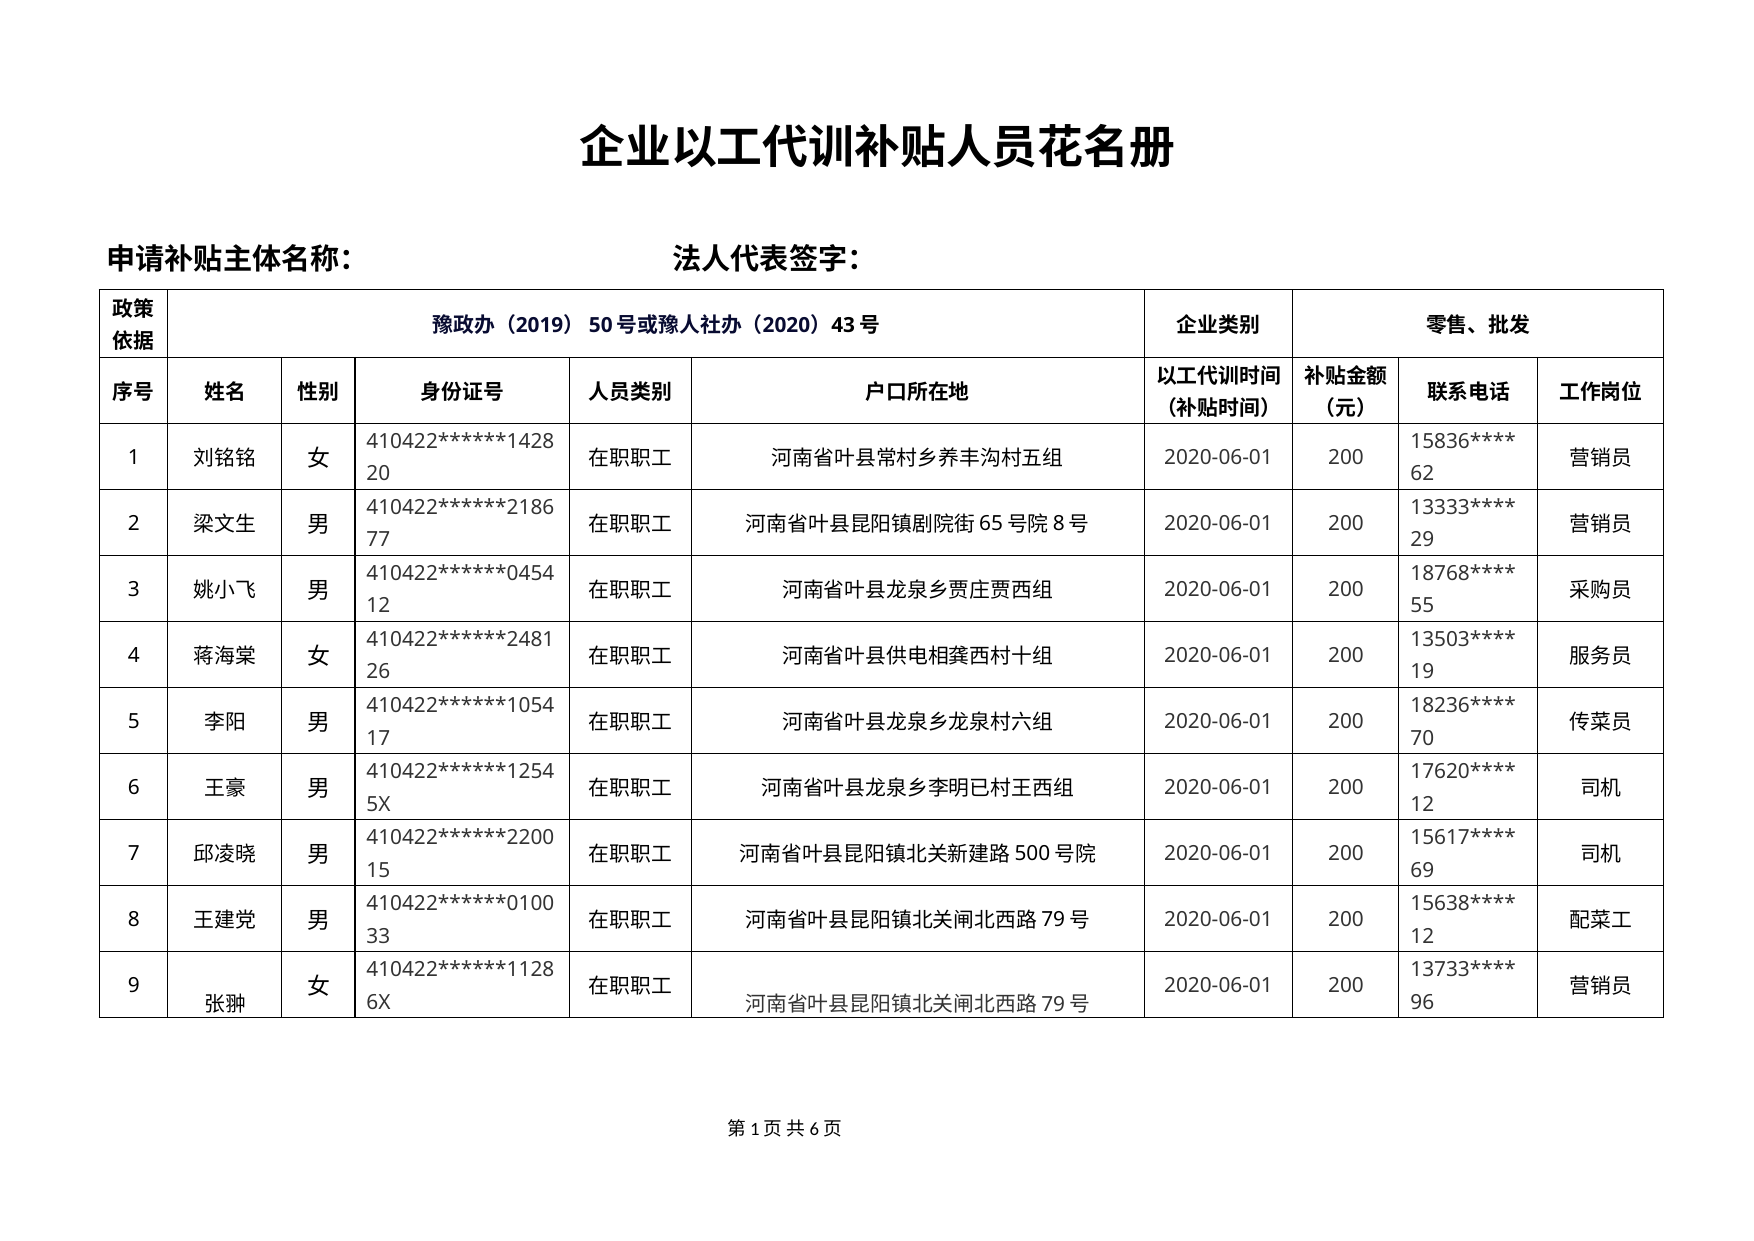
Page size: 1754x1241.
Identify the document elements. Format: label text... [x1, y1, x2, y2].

table_cell 410422******142820 [356, 424, 569, 489]
table_cell 李阳 [168, 688, 281, 753]
table_cell 200 [1293, 754, 1398, 819]
table_cell 13733****96 [1399, 952, 1537, 1017]
table_cell 户口所在地 [692, 358, 1144, 423]
table_cell 410422******218677 [356, 490, 569, 555]
table_cell 200 [1293, 622, 1398, 687]
table_cell 200 [1293, 952, 1398, 1017]
table_cell 2020-06-01 [1145, 952, 1292, 1017]
table_cell 以工代训时间（补贴时间） [1145, 358, 1292, 423]
table_cell 200 [1293, 556, 1398, 621]
table_cell 在职职工 [570, 886, 691, 951]
table_cell 河南省叶县供电相龚西村十组 [692, 622, 1144, 687]
table_cell 7 [100, 820, 167, 885]
table_cell 河南省叶县昆阳镇北关新建路500号院 [692, 820, 1144, 885]
table_cell 男 [282, 688, 354, 753]
table_cell 1 [100, 424, 167, 489]
table_cell 410422******010033 [356, 886, 569, 951]
table_cell 5 [100, 688, 167, 753]
table_cell 18768****55 [1399, 556, 1537, 621]
table_cell 男 [282, 490, 354, 555]
table_cell 女 [282, 622, 354, 687]
table_cell 工作岗位 [1538, 358, 1663, 423]
table_cell 司机 [1538, 754, 1663, 819]
table_cell 2 [100, 490, 167, 555]
table_cell 人员类别 [570, 358, 691, 423]
table_cell 河南省叶县常村乡养丰沟村五组 [692, 424, 1144, 489]
table_header 企业类别 [1145, 290, 1292, 357]
table_cell 在职职工 [570, 556, 691, 621]
table_cell 序号 [100, 358, 167, 423]
table_cell 2020-06-01 [1145, 754, 1292, 819]
table_cell 男 [282, 556, 354, 621]
table_cell 6 [100, 754, 167, 819]
table_cell 200 [1293, 424, 1398, 489]
table_cell 200 [1293, 886, 1398, 951]
table_cell 在职职工 [570, 952, 691, 1017]
table_cell 2020-06-01 [1145, 622, 1292, 687]
table_cell 姓名 [168, 358, 281, 423]
table_cell 配菜工 [1538, 886, 1663, 951]
table_cell 9 [100, 952, 167, 1017]
table_cell 2020-06-01 [1145, 886, 1292, 951]
table_cell 女 [282, 424, 354, 489]
table_header 政策依据 [100, 290, 167, 357]
table_cell 2020-06-01 [1145, 688, 1292, 753]
table_cell 女 [282, 952, 354, 1017]
table_cell 在职职工 [570, 424, 691, 489]
table_cell 在职职工 [570, 688, 691, 753]
table_cell 男 [282, 754, 354, 819]
table_cell 13333****29 [1399, 490, 1537, 555]
table_cell 男 [282, 820, 354, 885]
table_cell 河南省叶县龙泉乡龙泉村六组 [692, 688, 1144, 753]
table_cell 2020-06-01 [1145, 820, 1292, 885]
table_cell 410422******045412 [356, 556, 569, 621]
table_cell 河南省叶县昆阳镇北关闸北西路79号 [692, 952, 1144, 1017]
table_cell 2020-06-01 [1145, 424, 1292, 489]
table_cell 营销员 [1538, 424, 1663, 489]
table_cell 河南省叶县昆阳镇剧院街65号院8号 [692, 490, 1144, 555]
table_cell 邱凌晓 [168, 820, 281, 885]
table_cell 15638****12 [1399, 886, 1537, 951]
table_cell 男 [282, 886, 354, 951]
table_cell 身份证号 [356, 358, 569, 423]
table_cell 410422******11286X [356, 952, 569, 1017]
table_cell 传菜员 [1538, 688, 1663, 753]
table_cell 营销员 [1538, 490, 1663, 555]
table_cell 河南省叶县龙泉乡贾庄贾西组 [692, 556, 1144, 621]
table_cell 在职职工 [570, 490, 691, 555]
table_cell 蒋海棠 [168, 622, 281, 687]
table_header 零售、批发 [1293, 290, 1663, 357]
table_cell 2020-06-01 [1145, 490, 1292, 555]
table_cell 在职职工 [570, 754, 691, 819]
table_cell 河南省叶县龙泉乡李明已村王西组 [692, 754, 1144, 819]
table_cell 梁文生 [168, 490, 281, 555]
table_cell 410422******248126 [356, 622, 569, 687]
table_cell 410422******220015 [356, 820, 569, 885]
table_cell 13503****19 [1399, 622, 1537, 687]
table_cell 在职职工 [570, 820, 691, 885]
table_cell 15617****69 [1399, 820, 1537, 885]
table_cell 8 [100, 886, 167, 951]
table_header 豫政办（2019） 50号或豫人社办（2020）43号 [168, 290, 1144, 357]
table_cell 联系电话 [1399, 358, 1537, 423]
table_cell 2020-06-01 [1145, 556, 1292, 621]
table_cell 服务员 [1538, 622, 1663, 687]
table_cell 姚小飞 [168, 556, 281, 621]
table_cell 张翀 [168, 952, 281, 1017]
table_cell 18236****70 [1399, 688, 1537, 753]
table_cell 王建党 [168, 886, 281, 951]
text 企业以工代训补贴人员花名册 [150, 94, 1604, 192]
table_cell 200 [1293, 688, 1398, 753]
table_cell 王豪 [168, 754, 281, 819]
table_cell 410422******105417 [356, 688, 569, 753]
table_cell 性别 [282, 358, 354, 423]
table_cell 15836****62 [1399, 424, 1537, 489]
table_cell 4 [100, 622, 167, 687]
table_cell 在职职工 [570, 622, 691, 687]
table_cell 200 [1293, 490, 1398, 555]
table_cell 营销员 [1538, 952, 1663, 1017]
table_cell 410422******12545X [356, 754, 569, 819]
text 申请补贴主体名称： 法人代表签字： [106, 224, 1604, 289]
table_cell 河南省叶县昆阳镇北关闸北西路79号 [692, 886, 1144, 951]
table_cell 补贴金额（元） [1293, 358, 1398, 423]
table_cell 采购员 [1538, 556, 1663, 621]
table_cell 3 [100, 556, 167, 621]
table_cell 司机 [1538, 820, 1663, 885]
table_cell 200 [1293, 820, 1398, 885]
table_cell 17620****12 [1399, 754, 1537, 819]
table_cell 刘铭铭 [168, 424, 281, 489]
